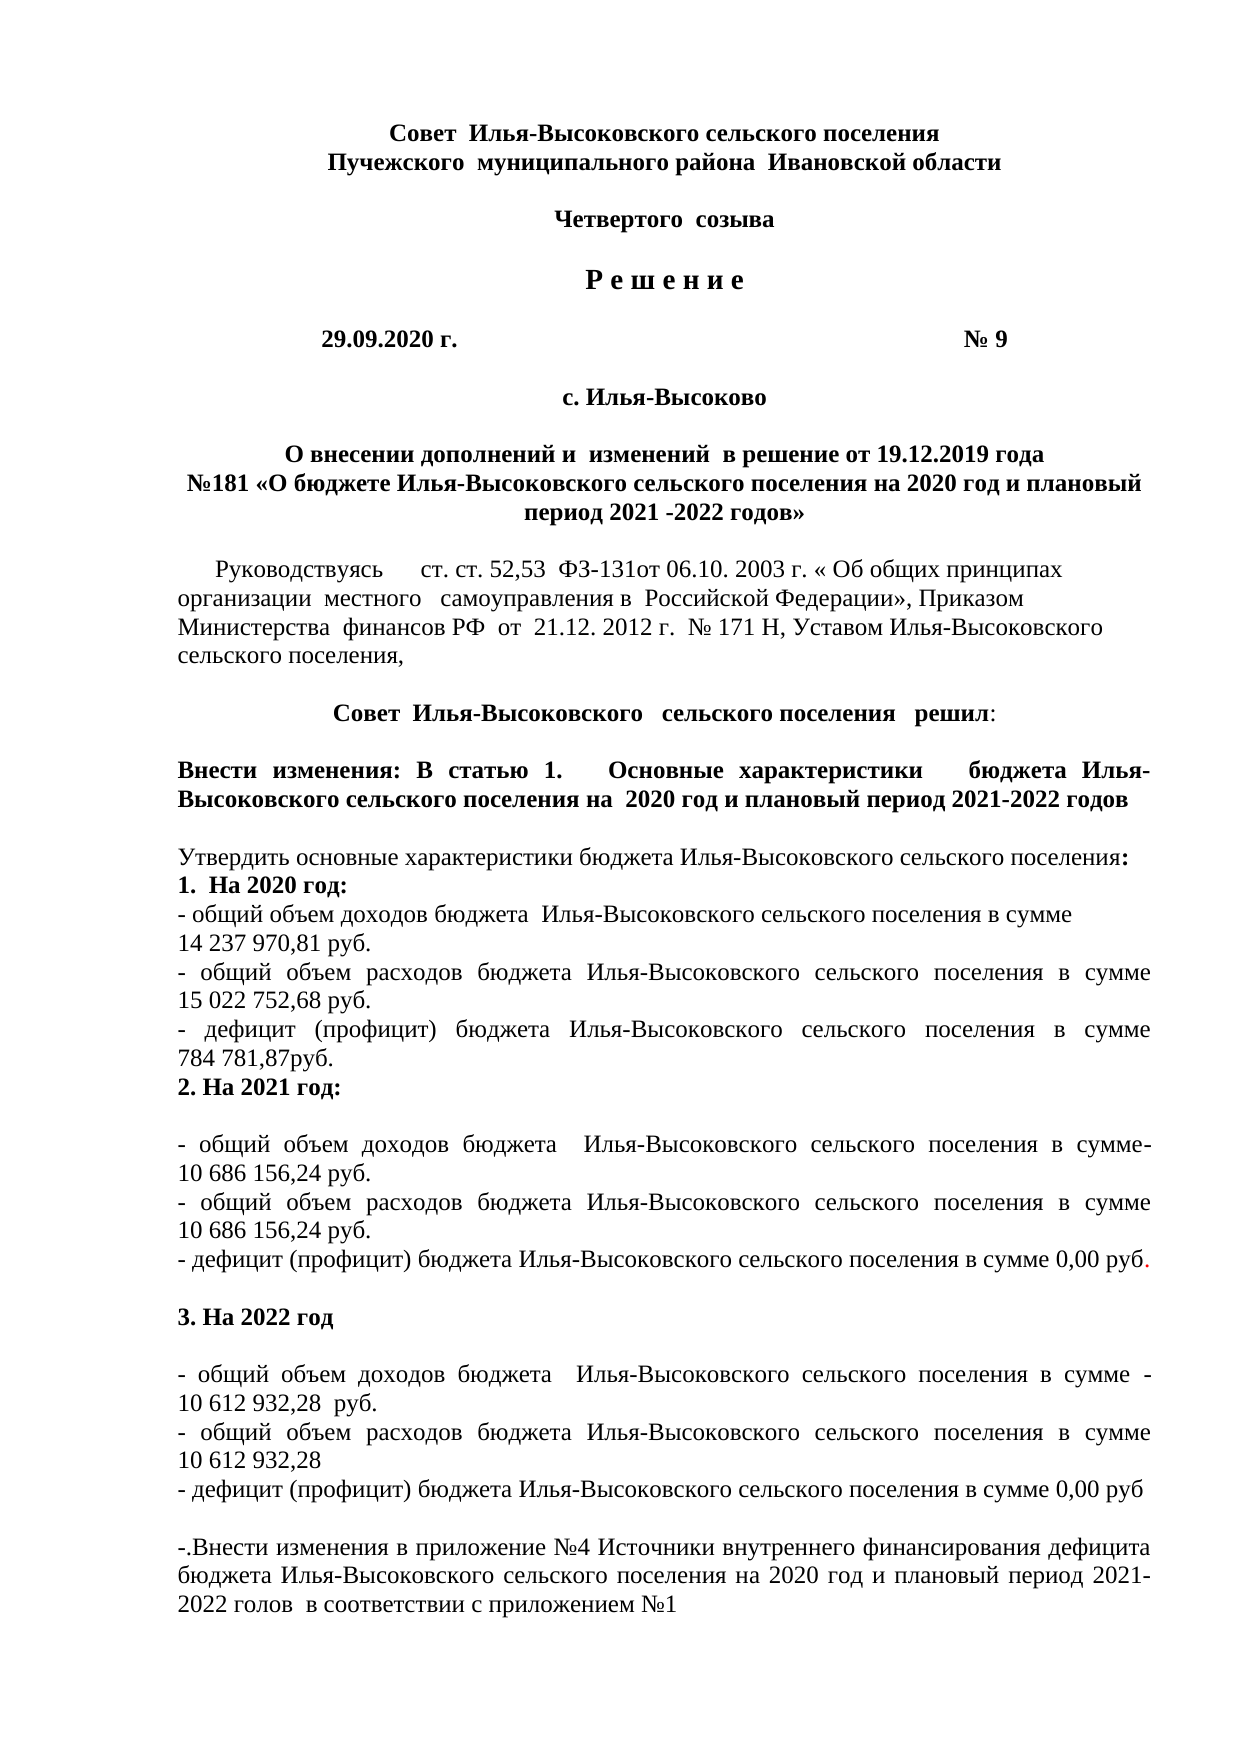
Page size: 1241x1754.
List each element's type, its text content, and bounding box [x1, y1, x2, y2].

text Р е ш е н и е [177, 262, 1152, 295]
text -.Внести изменения в приложение №4 Источники внутреннего финансирования дефицита бюджета Илья-Высоковского сельского поселения на 2020 год и плановый период 2021-2022 голов в соответствии с приложением №1 [177, 1532, 1152, 1618]
text с. Илья-Высоково [177, 382, 1152, 410]
text - общий объем доходов бюджета Илья-Высоковского сельского поселения в сумме- 10 686 156,24 руб. [177, 1129, 1152, 1187]
text - общий объем доходов бюджета Илья-Высоковского сельского поселения в сумме [177, 899, 1152, 928]
text - общий объем расходов бюджета Илья-Высоковского сельского поселения в сумме 10 612 932,28 [177, 1417, 1152, 1474]
text 3. На 2022 год [177, 1302, 1152, 1330]
text - общий объем расходов бюджета Илья-Высоковского сельского поселения в сумме 10 686 156,24 руб. [177, 1187, 1152, 1244]
text Пучежского муниципального района Ивановской области [177, 147, 1152, 176]
text Совет Илья-Высоковского сельского поселения [177, 118, 1152, 147]
text - общий объем расходов бюджета Илья-Высоковского сельского поселения в сумме 15 022 752,68 руб. [177, 957, 1152, 1014]
text - общий объем доходов бюджета Илья-Высоковского сельского поселения в сумме - 10 612 932,28 руб. [177, 1359, 1152, 1417]
text Внести изменения: В статью 1. Основные характеристики бюджета Илья-Высоковского сельского поселения на 2020 год и плановый период 2021-2022 годов [177, 755, 1152, 813]
text №181 «О бюджете Илья-Высоковского сельского поселения на 2020 год и плановый период 2021 -2022 годов» [177, 468, 1152, 525]
text 14 237 970,81 руб. [177, 928, 1152, 957]
text Совет Илья-Высоковского сельского поселения решил: [177, 698, 1152, 727]
text - дефицит (профицит) бюджета Илья-Высоковского сельского поселения в сумме 0,00 руб. [177, 1244, 1152, 1273]
text О внесении дополнений и изменений в решение от 19.12.2019 года [177, 439, 1152, 468]
text Руководствуясь ст. ст. 52,53 ФЗ-131от 06.10. . « Об общих принципах организации местного самоуправления в Российской Федерации», Приказом Министерства финансов РФ от 21.12. . № 171 Н, Уставом Илья-Высоковского сельского поселения, [177, 554, 1152, 669]
text 2. На 2021 год: [177, 1072, 1152, 1100]
text 29.09.2020 г. № 9 [177, 324, 1152, 353]
text - дефицит (профицит) бюджета Илья-Высоковского сельского поселения в сумме 0,00 руб [177, 1474, 1152, 1503]
text Утвердить основные характеристики бюджета Илья-Высоковского сельского поселения: [177, 842, 1152, 870]
text - дефицит (профицит) бюджета Илья-Высоковского сельского поселения в сумме 784 781,87руб. [177, 1014, 1152, 1072]
text 1. На 2020 год: [177, 870, 1152, 899]
text Четвертого созыва [177, 204, 1152, 233]
